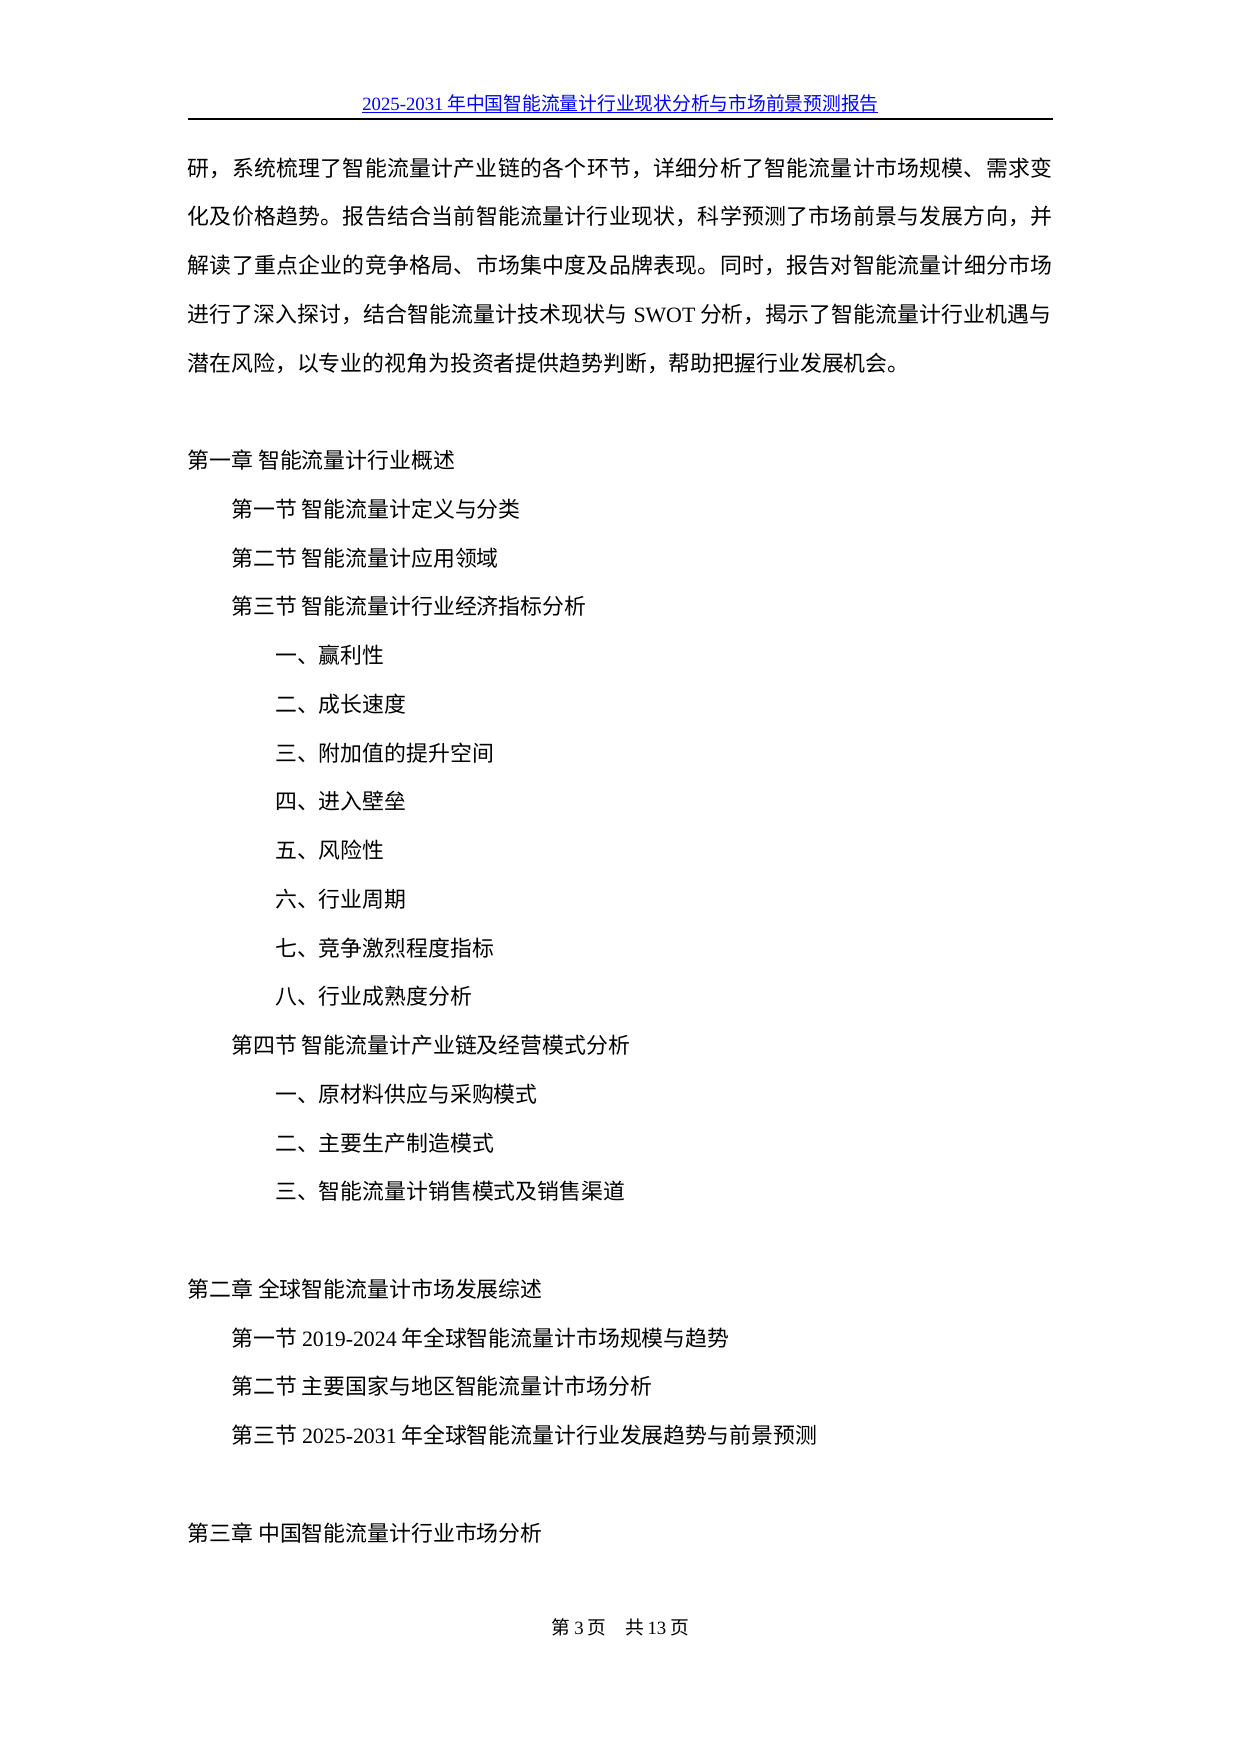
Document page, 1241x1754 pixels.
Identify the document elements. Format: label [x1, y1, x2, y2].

text [187, 150, 1053, 1548]
